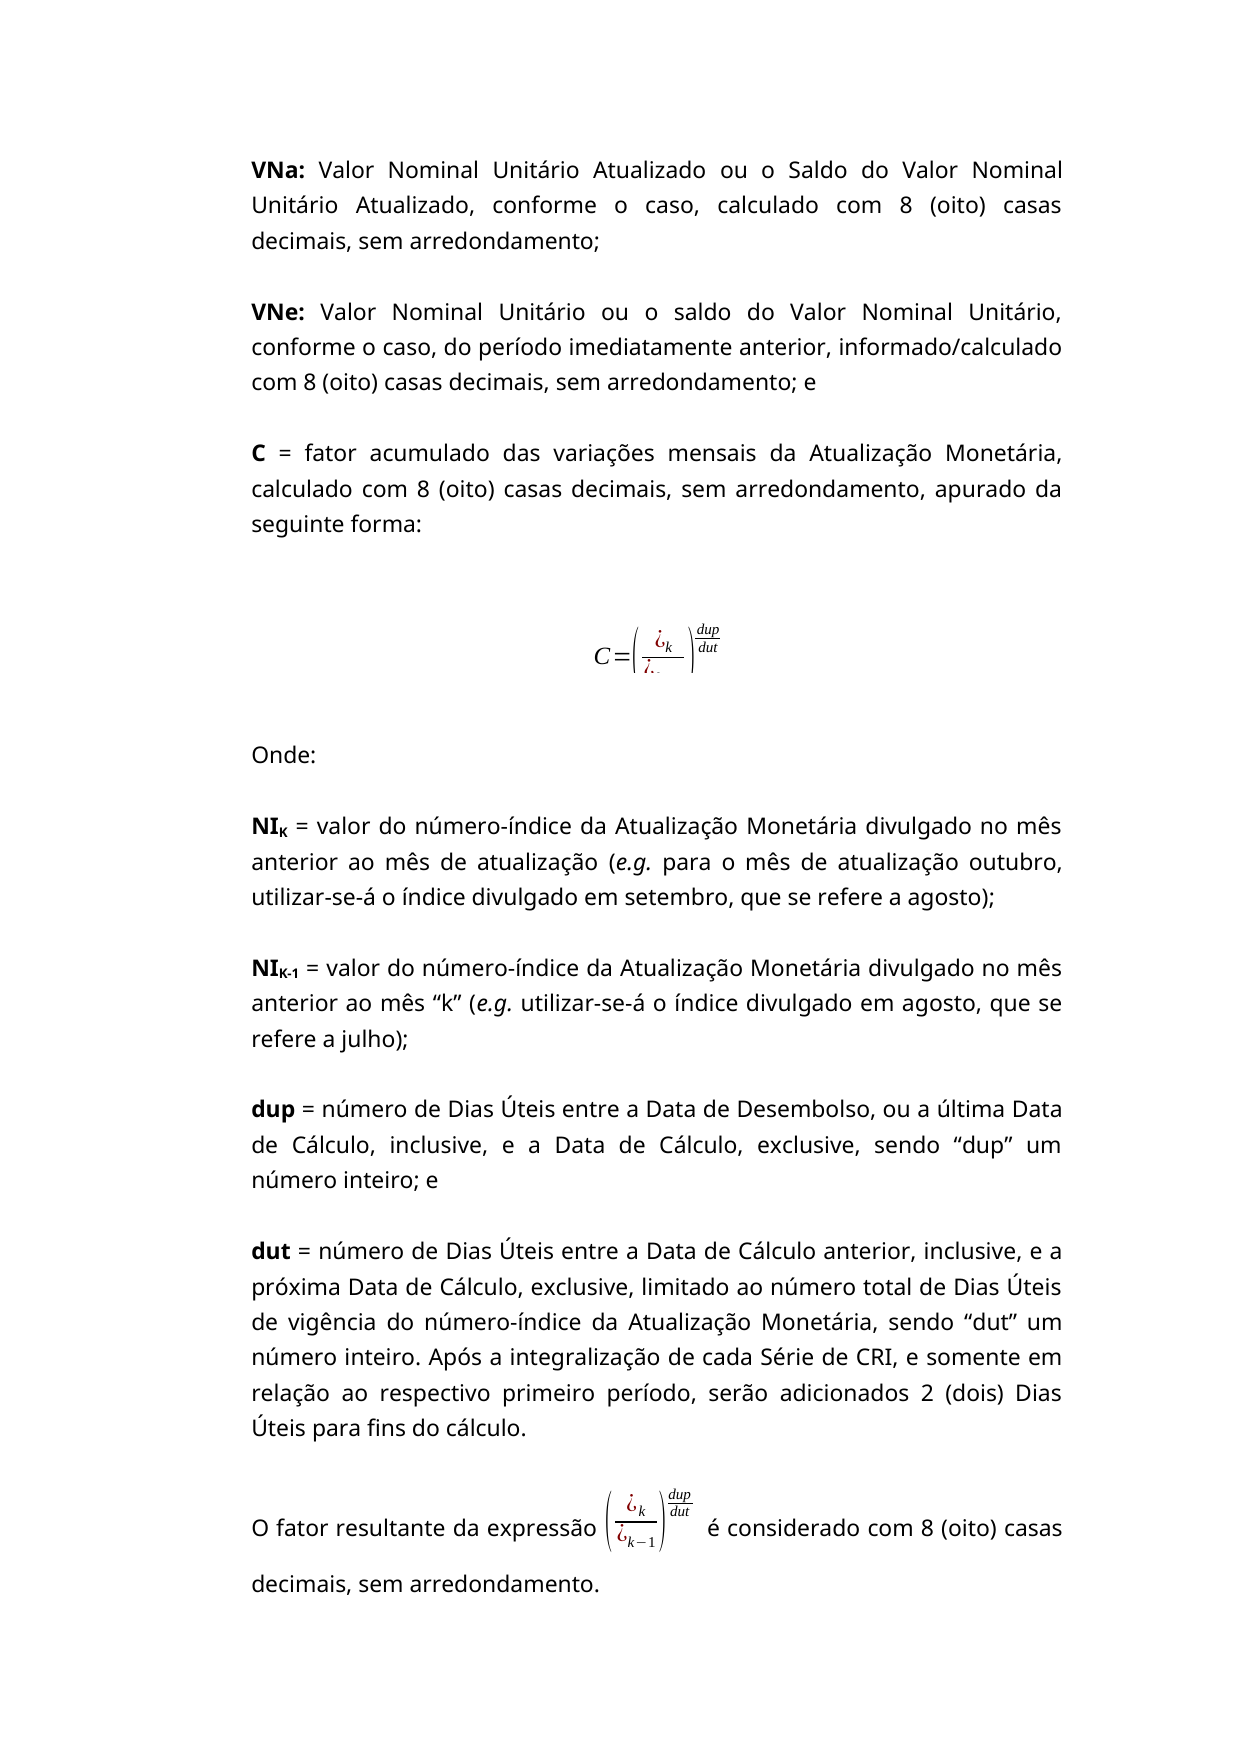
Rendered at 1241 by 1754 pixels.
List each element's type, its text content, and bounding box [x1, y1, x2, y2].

text NIK = valor do número-índice da Atualização Monetária divulgado no mês anterior ao mês de atualização (e.g. para o mês de atualização outubro, utilizar-se-á o índice divulgado em setembro, que se refere a agosto); [251, 806, 1063, 912]
text VNa: Valor Nominal Unitário Atualizado ou o Saldo do Valor Nominal Unitário Atualizado, conforme o caso, calculado com 8 (oito) casas decimais, sem arredondamento; [251, 150, 1063, 256]
text dup = número de Dias Úteis entre a Data de Desembolso, ou a última Data de Cálculo, inclusive, e a Data de Cálculo, exclusive, sendo “dup” um número inteiro; e [251, 1089, 1063, 1196]
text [251, 1492, 1063, 1604]
text Onde: [251, 735, 1063, 771]
text dut = número de Dias Úteis entre a Data de Cálculo anterior, inclusive, e a próxima Data de Cálculo, exclusive, limitado ao número total de Dias Úteis de vigência do número-índice da Atualização Monetária, sendo “dut” um número inteiro. Após a integralização de cada Série de CRI, e somente em relação ao respectivo primeiro período, serão adicionados 2 (dois) Dias Úteis para fins do cálculo. [251, 1231, 1063, 1444]
text VNe: Valor Nominal Unitário ou o saldo do Valor Nominal Unitário, conforme o caso, do período imediatamente anterior, informado/calculado com 8 (oito) casas decimais, sem arredondamento; e [251, 292, 1063, 398]
text NIK-1 = valor do número-índice da Atualização Monetária divulgado no mês anterior ao mês “k” (e.g. utilizar-se-á o índice divulgado em agosto, que se refere a julho); [251, 948, 1063, 1054]
text C = fator acumulado das variações mensais da Atualização Monetária, calculado com 8 (oito) casas decimais, sem arredondamento, apurado da seguinte forma: [251, 433, 1063, 539]
